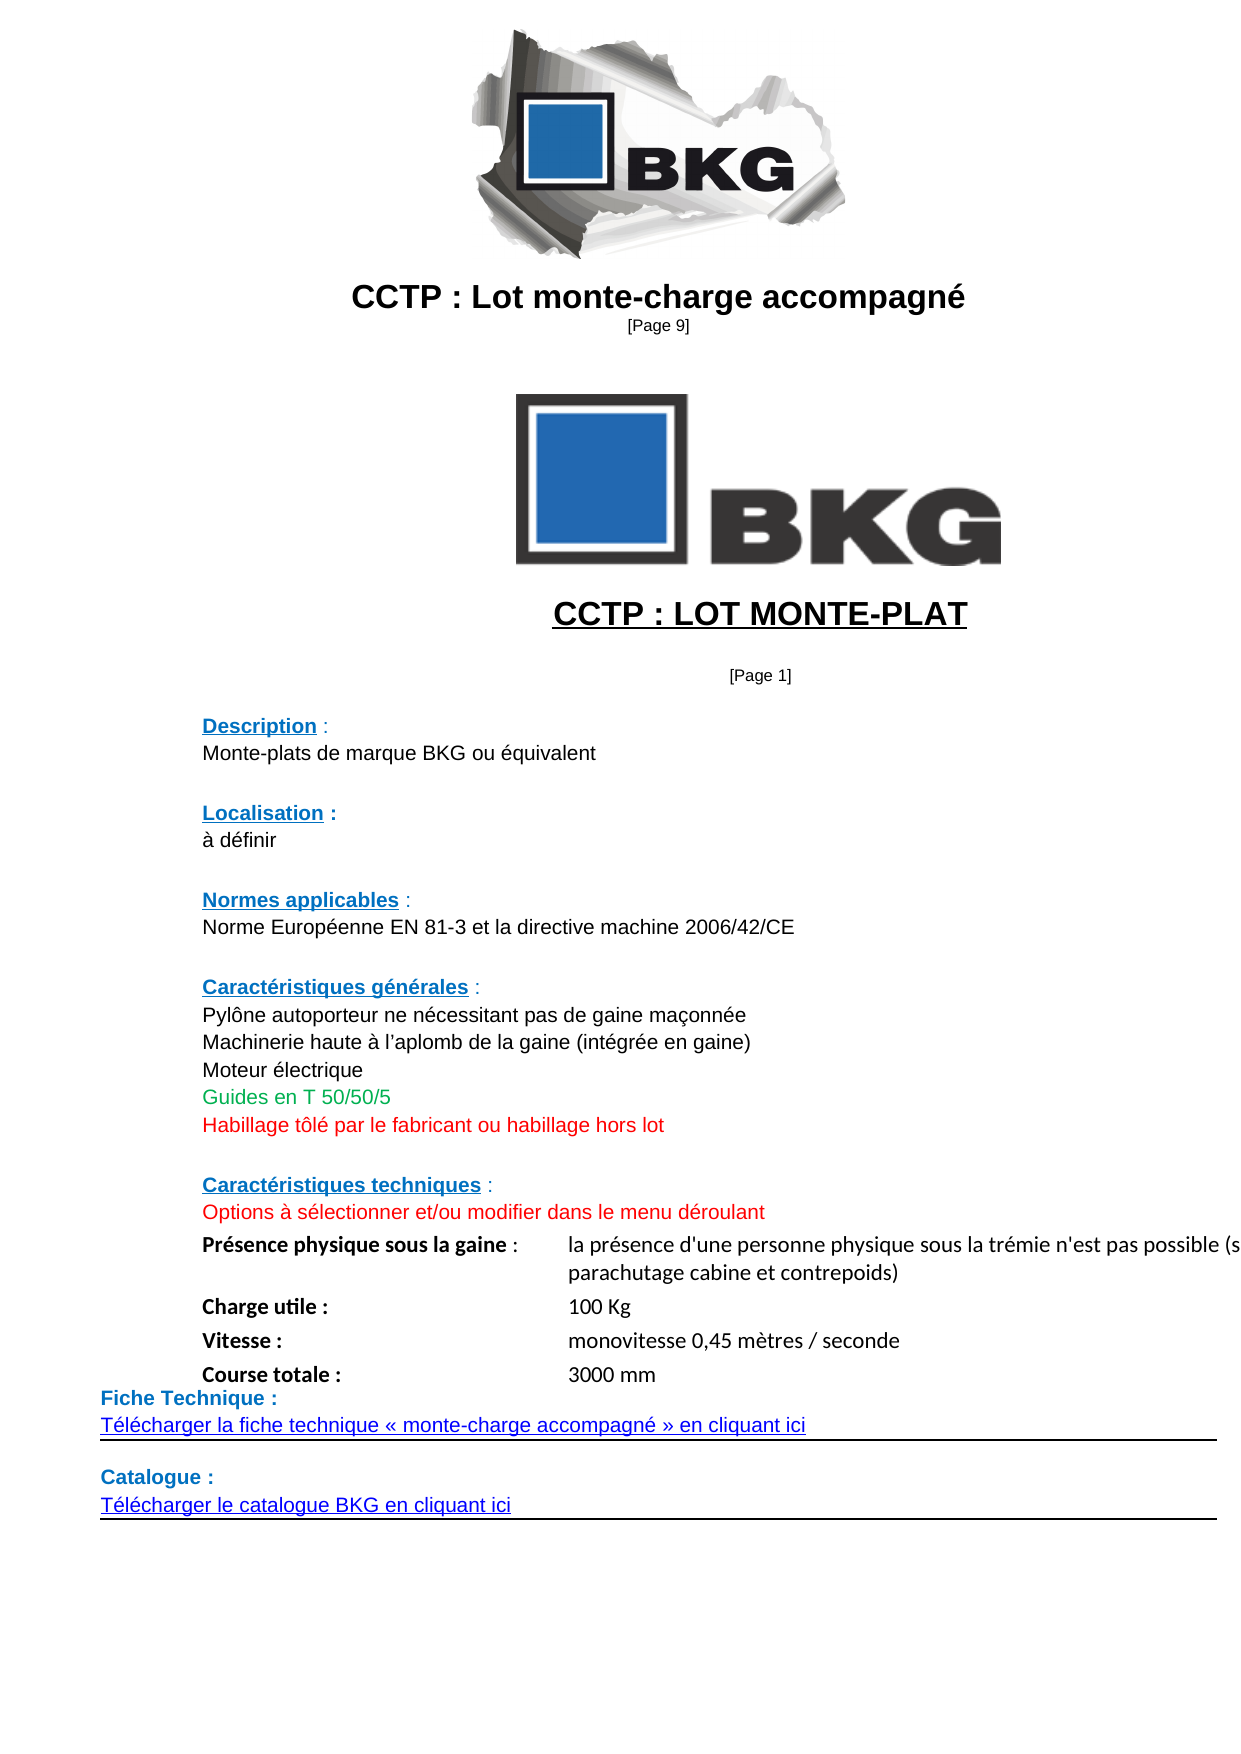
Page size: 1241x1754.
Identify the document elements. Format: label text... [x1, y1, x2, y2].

text Fiche Technique : [100, 1385, 1217, 1409]
picture [471, 29, 846, 259]
text Télécharger la fiche technique « monte-charge accompagné » en cliquant ici [100, 1413, 1217, 1439]
text Télécharger le catalogue BKG en cliquant ici [100, 1492, 1217, 1518]
text Catalogue : [100, 1465, 1217, 1489]
